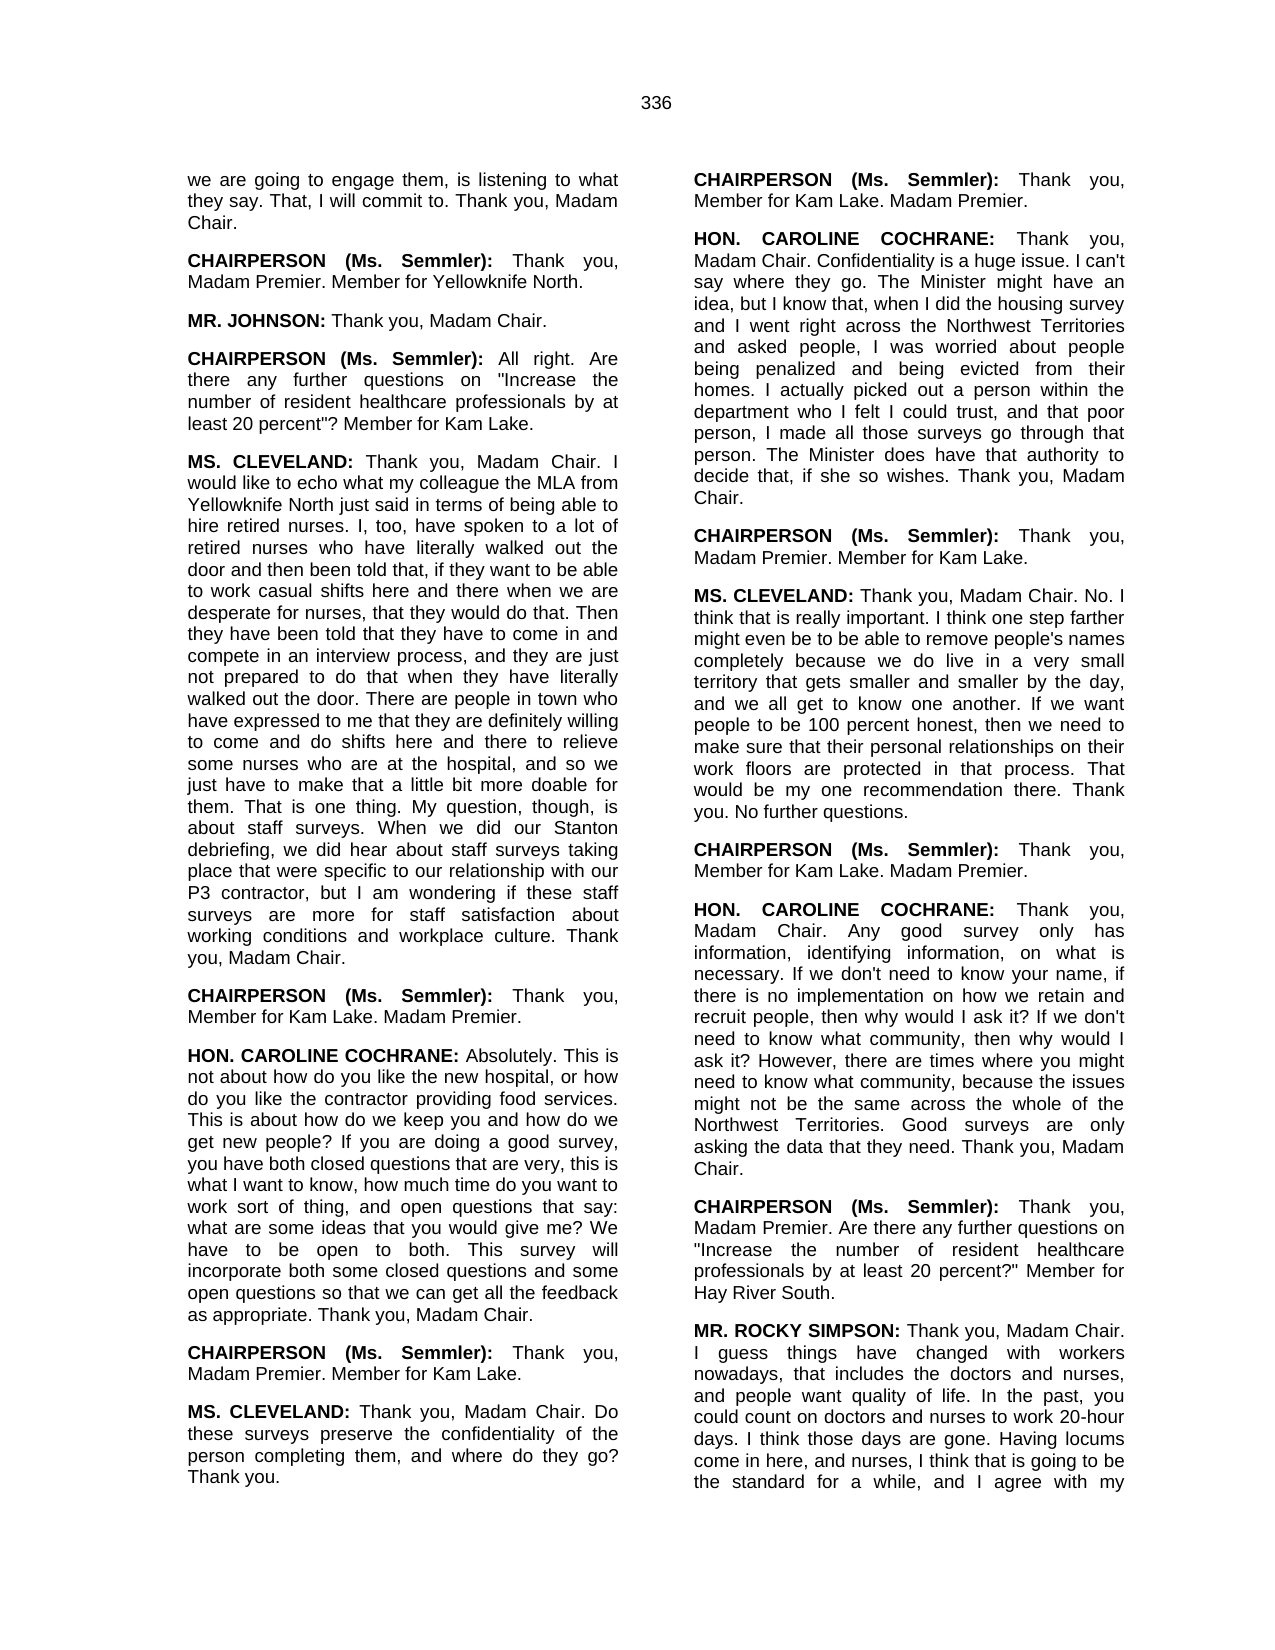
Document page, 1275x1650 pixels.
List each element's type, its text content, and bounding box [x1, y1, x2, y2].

text MS. CLEVELAND: Thank you, Madam Chair. No. I think that is really important. I think one step farther might even be to be able to remove people's names completely because we do live in a very small territory that gets smaller and smaller by the day, and we all get to know one another. If we want people to be 100 percent honest, then we need to make sure that their personal relationships on their work floors are protected in that process. That would be my one recommendation there. Thank you. No further questions. [694, 585, 1125, 822]
text CHAIRPERSON (Ms. Semmler): Thank you, Member for Kam Lake. Madam Premier. [187, 985, 619, 1028]
text MR. JOHNSON: Thank you, Madam Chair. [187, 309, 619, 331]
text HON. CAROLINE COCHRANE: Thank you, Madam Chair. Any good survey only has information, identifying information, on what is necessary. If we don't need to know your name, if there is no implementation on how we retain and recruit people, then why would I ask it? If we don't need to know what community, then why would I ask it? However, there are times where you might need to know what community, because the issues might not be the same across the whole of the Northwest Territories. Good surveys are only asking the data that they need. Thank you, Madam Chair. [694, 898, 1125, 1179]
text MS. CLEVELAND: Thank you, Madam Chair. Do these surveys preserve the confidentiality of the person completing them, and where do they go? Thank you. [187, 1401, 619, 1488]
text CHAIRPERSON (Ms. Semmler): All right. Are there any further questions on "Increase the number of resident healthcare professionals by at least 20 percent"? Member for Kam Lake. [187, 348, 619, 434]
text CHAIRPERSON (Ms. Semmler): Thank you, Madam Premier. Member for Kam Lake. [187, 1342, 619, 1385]
text CHAIRPERSON (Ms. Semmler): Thank you, Member for Kam Lake. Madam Premier. [694, 839, 1125, 882]
text CHAIRPERSON (Ms. Semmler): Thank you, Madam Premier. Member for Kam Lake. [694, 525, 1125, 568]
text CHAIRPERSON (Ms. Semmler): Thank you, Madam Premier. Member for Yellowknife North. [187, 250, 619, 293]
text HON. CAROLINE COCHRANE: Absolutely. This is not about how do you like the new hospital, or how do you like the contractor providing food services. This is about how do we keep you and how do we get new people? If you are doing a good survey, you have both closed questions that are very, this is what I want to know, how much time do you want to work sort of thing, and open questions that say: what are some ideas that you would give me? We have to be open to both. This survey will incorporate both some closed questions and some open questions so that we can get all the feedback as appropriate. Thank you, Madam Chair. [187, 1044, 619, 1325]
text CHAIRPERSON (Ms. Semmler): Thank you, Member for Kam Lake. Madam Premier. [694, 168, 1125, 211]
text CHAIRPERSON (Ms. Semmler): Thank you, Madam Premier. Are there any further questions on "Increase the number of resident healthcare professionals by at least 20 percent?" Member for Hay River South. [694, 1196, 1125, 1303]
text HON. CAROLINE COCHRANE: Thank you, Madam Chair. Confidentiality is a huge issue. I can't say where they go. The Minister might have an idea, but I know that, when I did the housing survey and I went right across the Northwest Territories and asked people, I was worried about people being penalized and being evicted from their homes. I actually picked out a person within the department who I felt I could trust, and that poor person, I made all those surveys go through that person. The Minister does have that authority to decide that, if she so wishes. Thank you, Madam Chair. [694, 228, 1125, 508]
text MS. CLEVELAND: Thank you, Madam Chair. I would like to echo what my colleague the MLA from Yellowknife North just said in terms of being able to hire retired nurses. I, too, have spoken to a lot of retired nurses who have literally walked out the door and then been told that, if they want to be able to work casual shifts here and there when we are desperate for nurses, that they would do that. Then they have been told that they have to come in and compete in an interview process, and they are just not prepared to do that when they have literally walked out the door. There are people in town who have expressed to me that they are definitely willing to come and do shifts here and there to relieve some nurses who are at the hospital, and so we just have to make that a little bit more doable for them. That is one thing. My question, though, is about staff surveys. When we did our Stanton debriefing, we did hear about staff surveys taking place that were specific to our relationship with our P3 contractor, but I am wondering if these staff surveys are more for staff satisfaction about working conditions and workplace culture. Thank you, Madam Chair. [187, 451, 619, 968]
